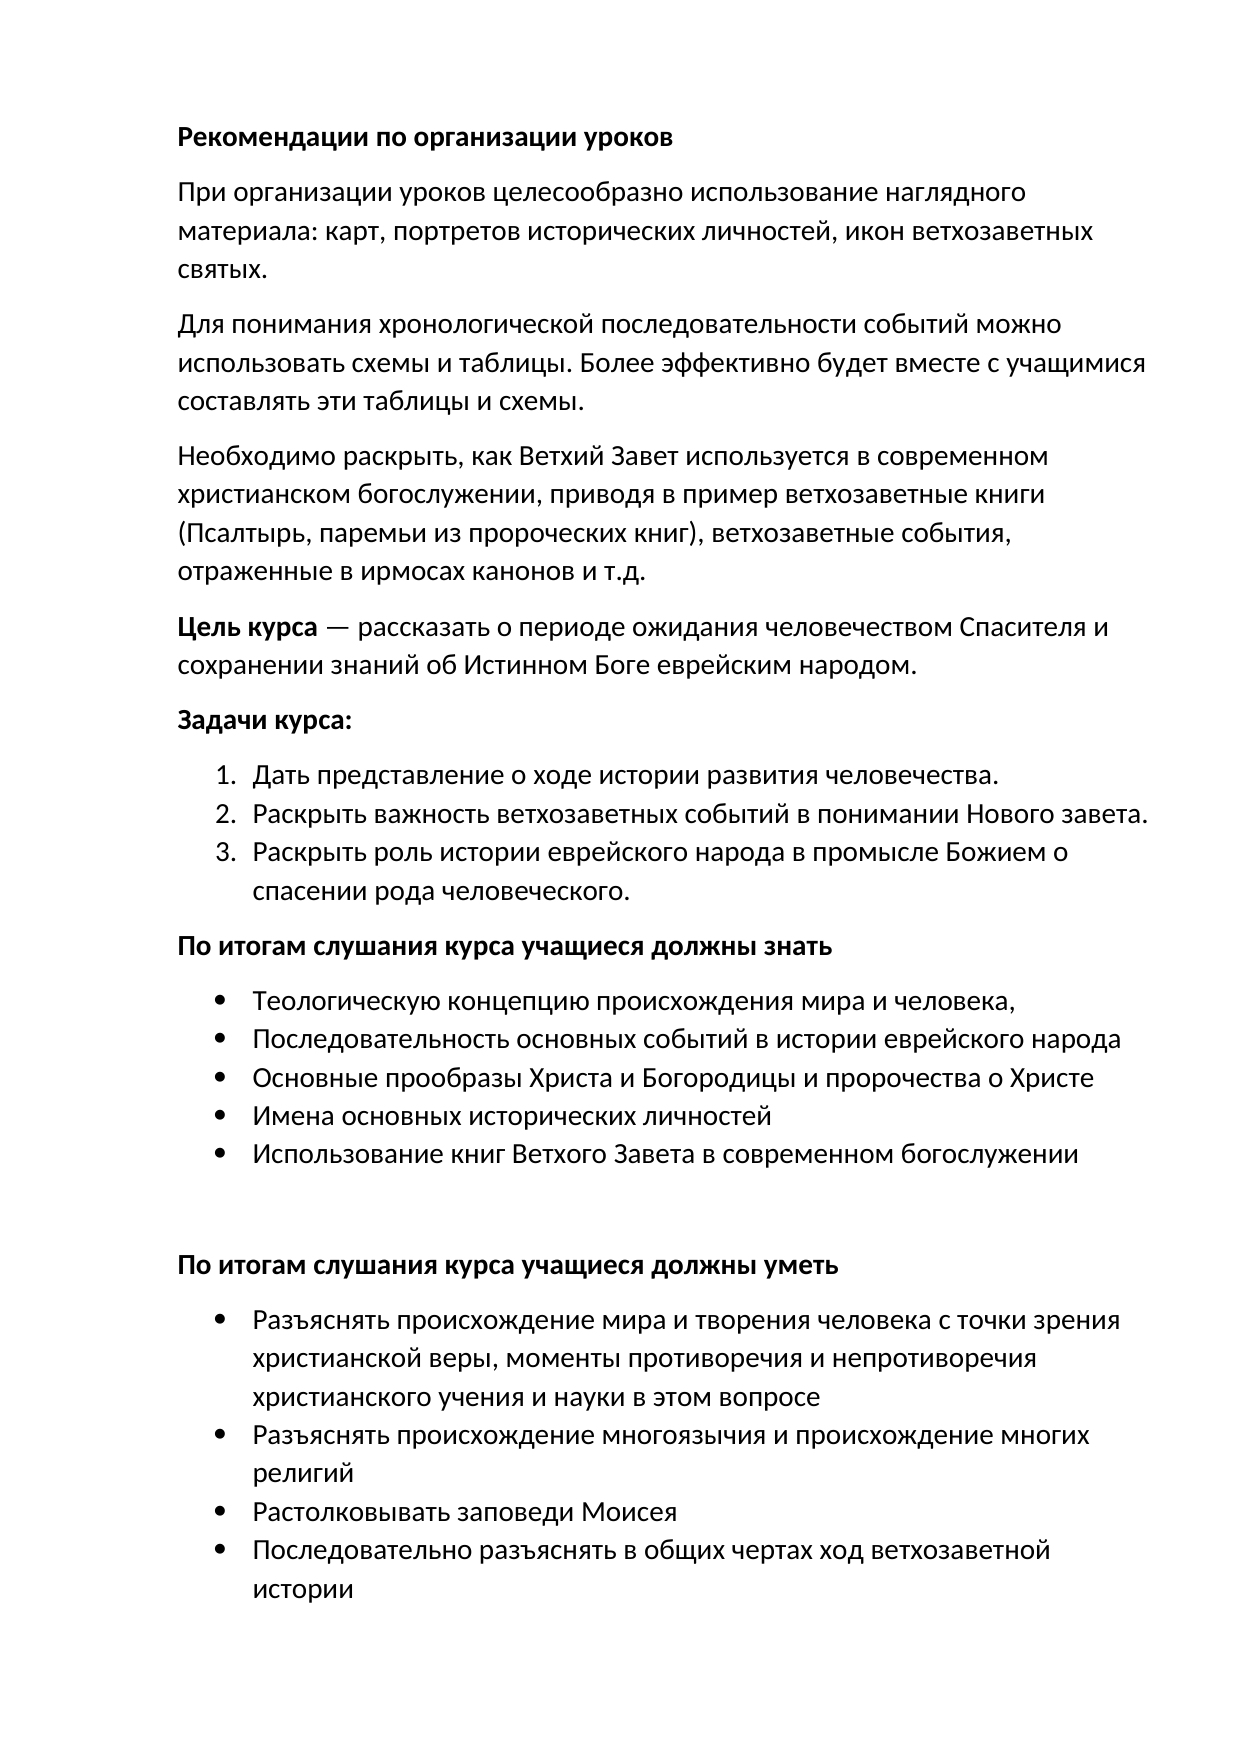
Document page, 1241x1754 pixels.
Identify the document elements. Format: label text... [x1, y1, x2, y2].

text При организации уроков целесообразно использование наглядного материала: карт, портретов исторических личностей, икон ветхозаветных святых. [177, 173, 1152, 286]
list Разъяснять происхождение многоязычия и происхождение многих религий [215, 1416, 1152, 1490]
list Имена основных исторических личностей [215, 1097, 1152, 1133]
list Последовательно разъяснять в общих чертах ход ветхозаветной истории [215, 1531, 1152, 1606]
text Задачи курса: [177, 701, 1152, 737]
list Основные прообразы Христа и Богородицы и пророчества о Христе [215, 1059, 1152, 1094]
list Теологическую концепцию происхождения мира и человека, [215, 982, 1152, 1017]
list Разъяснять происхождение мира и творения человека с точки зрения христианской веры, моменты противоречия и непротиворечия христианского учения и науки в этом вопросе [215, 1301, 1152, 1413]
text Цель курса — рассказать о периоде ожидания человечеством Спасителя и сохранении знаний об Истинном Боге еврейским народом. [177, 608, 1152, 682]
text Рекомендации по организации уроков [177, 118, 1152, 154]
list Использование книг Ветхого Завета в современном богослужении [215, 1136, 1152, 1171]
list Раскрыть роль истории еврейского народа в промысле Божием о спасении рода человеческого. [215, 833, 1152, 907]
list Дать представление о ходе истории развития человечества. [215, 756, 1152, 792]
text Необходимо раскрыть, как Ветхий Завет используется в современном христианском богослужении, приводя в пример ветхозаветные книги (Псалтырь, паремьи из пророческих книг), ветхозаветные события, отраженные в ирмосах канонов и т.д. [177, 437, 1152, 588]
text По итогам слушания курса учащиеся должны уметь [177, 1246, 1152, 1281]
text Для понимания хронологической последовательности событий можно использовать схемы и таблицы. Более эффективно будет вместе с учащимися составлять эти таблицы и схемы. [177, 305, 1152, 418]
list Раскрыть важность ветхозаветных событий в понимании Нового завета. [215, 795, 1152, 830]
list Растолковывать заповеди Моисея [215, 1493, 1152, 1529]
list Последовательность основных событий в истории еврейского народа [215, 1020, 1152, 1056]
text По итогам слушания курса учащиеся должны знать [177, 927, 1152, 962]
